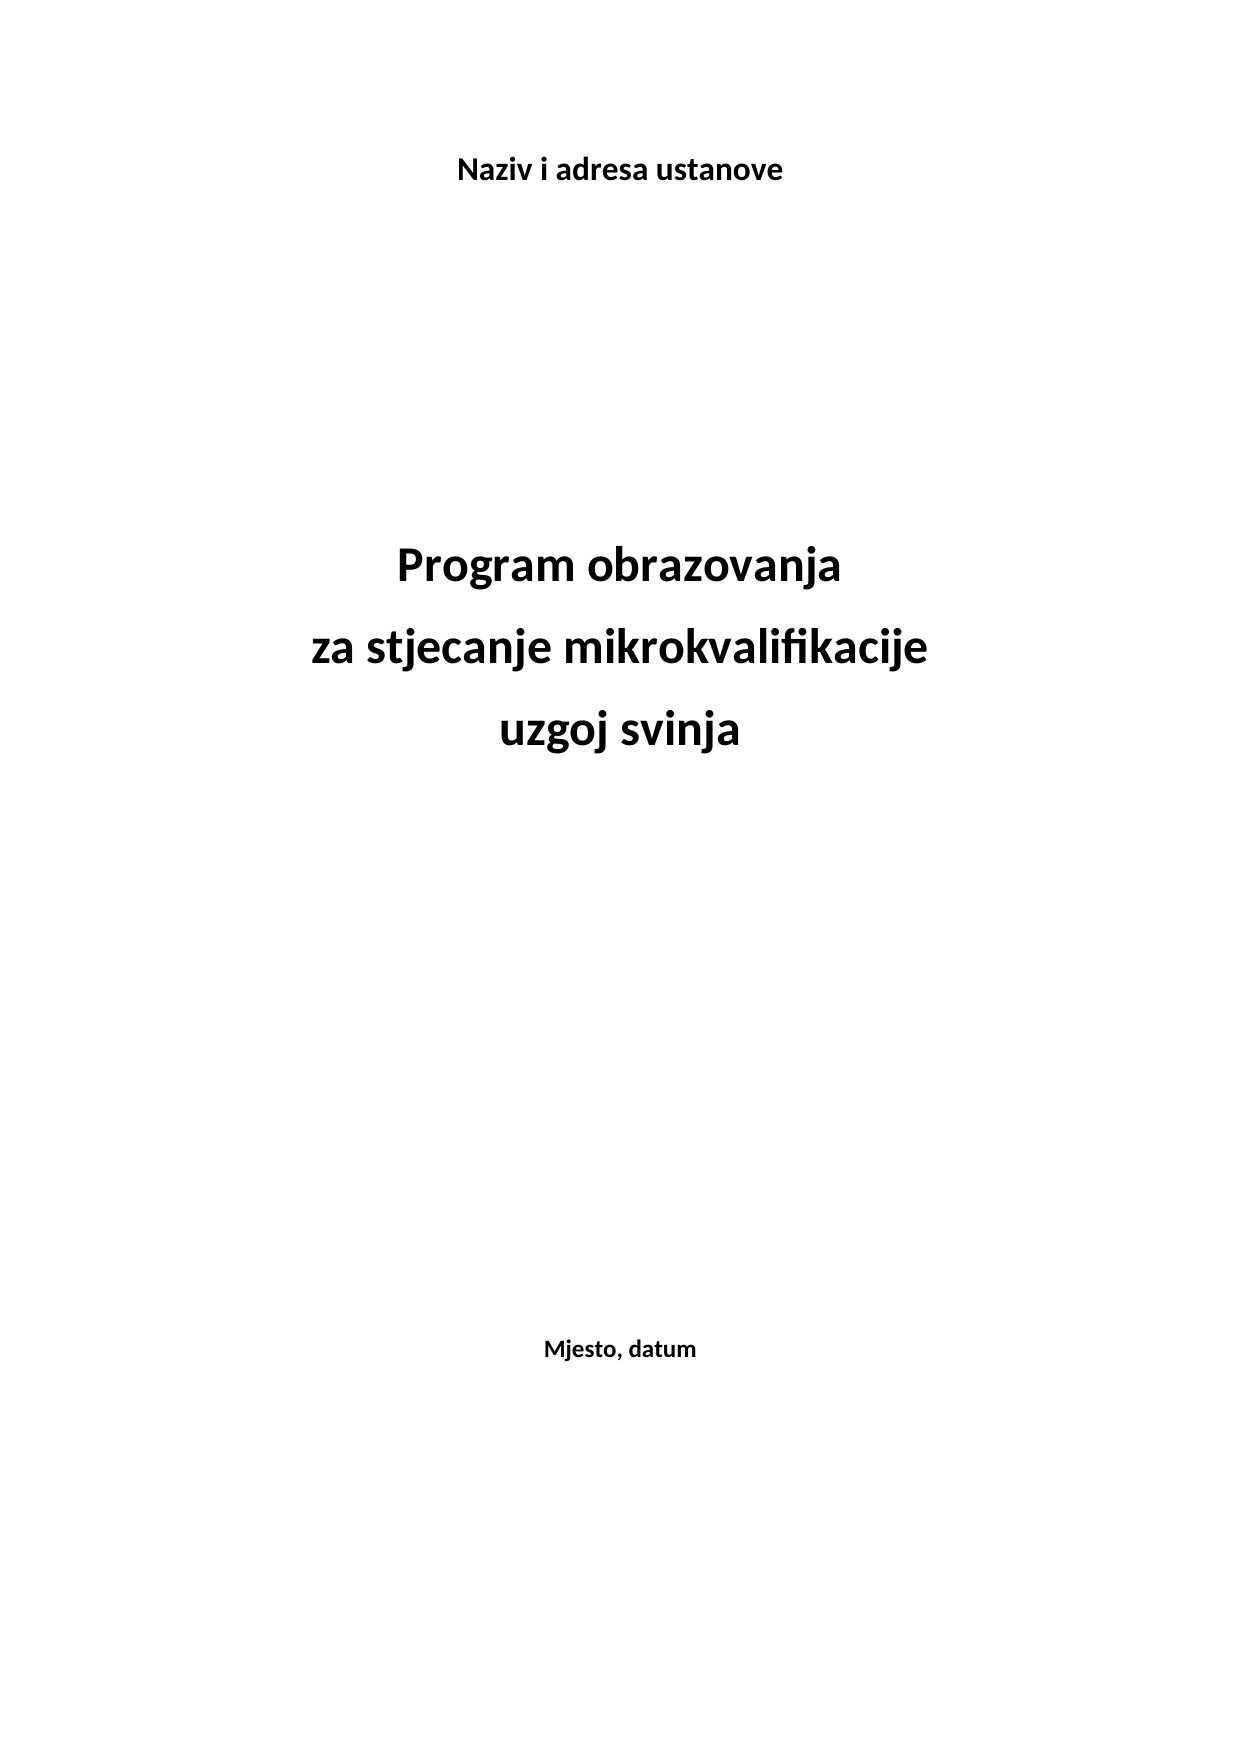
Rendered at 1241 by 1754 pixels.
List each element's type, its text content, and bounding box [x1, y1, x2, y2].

text za stjecanje mikrokvalifikacije [148, 615, 1093, 676]
text Program obrazovanja [148, 533, 1093, 594]
text Naziv i adresa ustanove [148, 148, 1093, 188]
text uzgoj svinja [148, 697, 1093, 758]
text Mjesto, datum [148, 1333, 1093, 1364]
